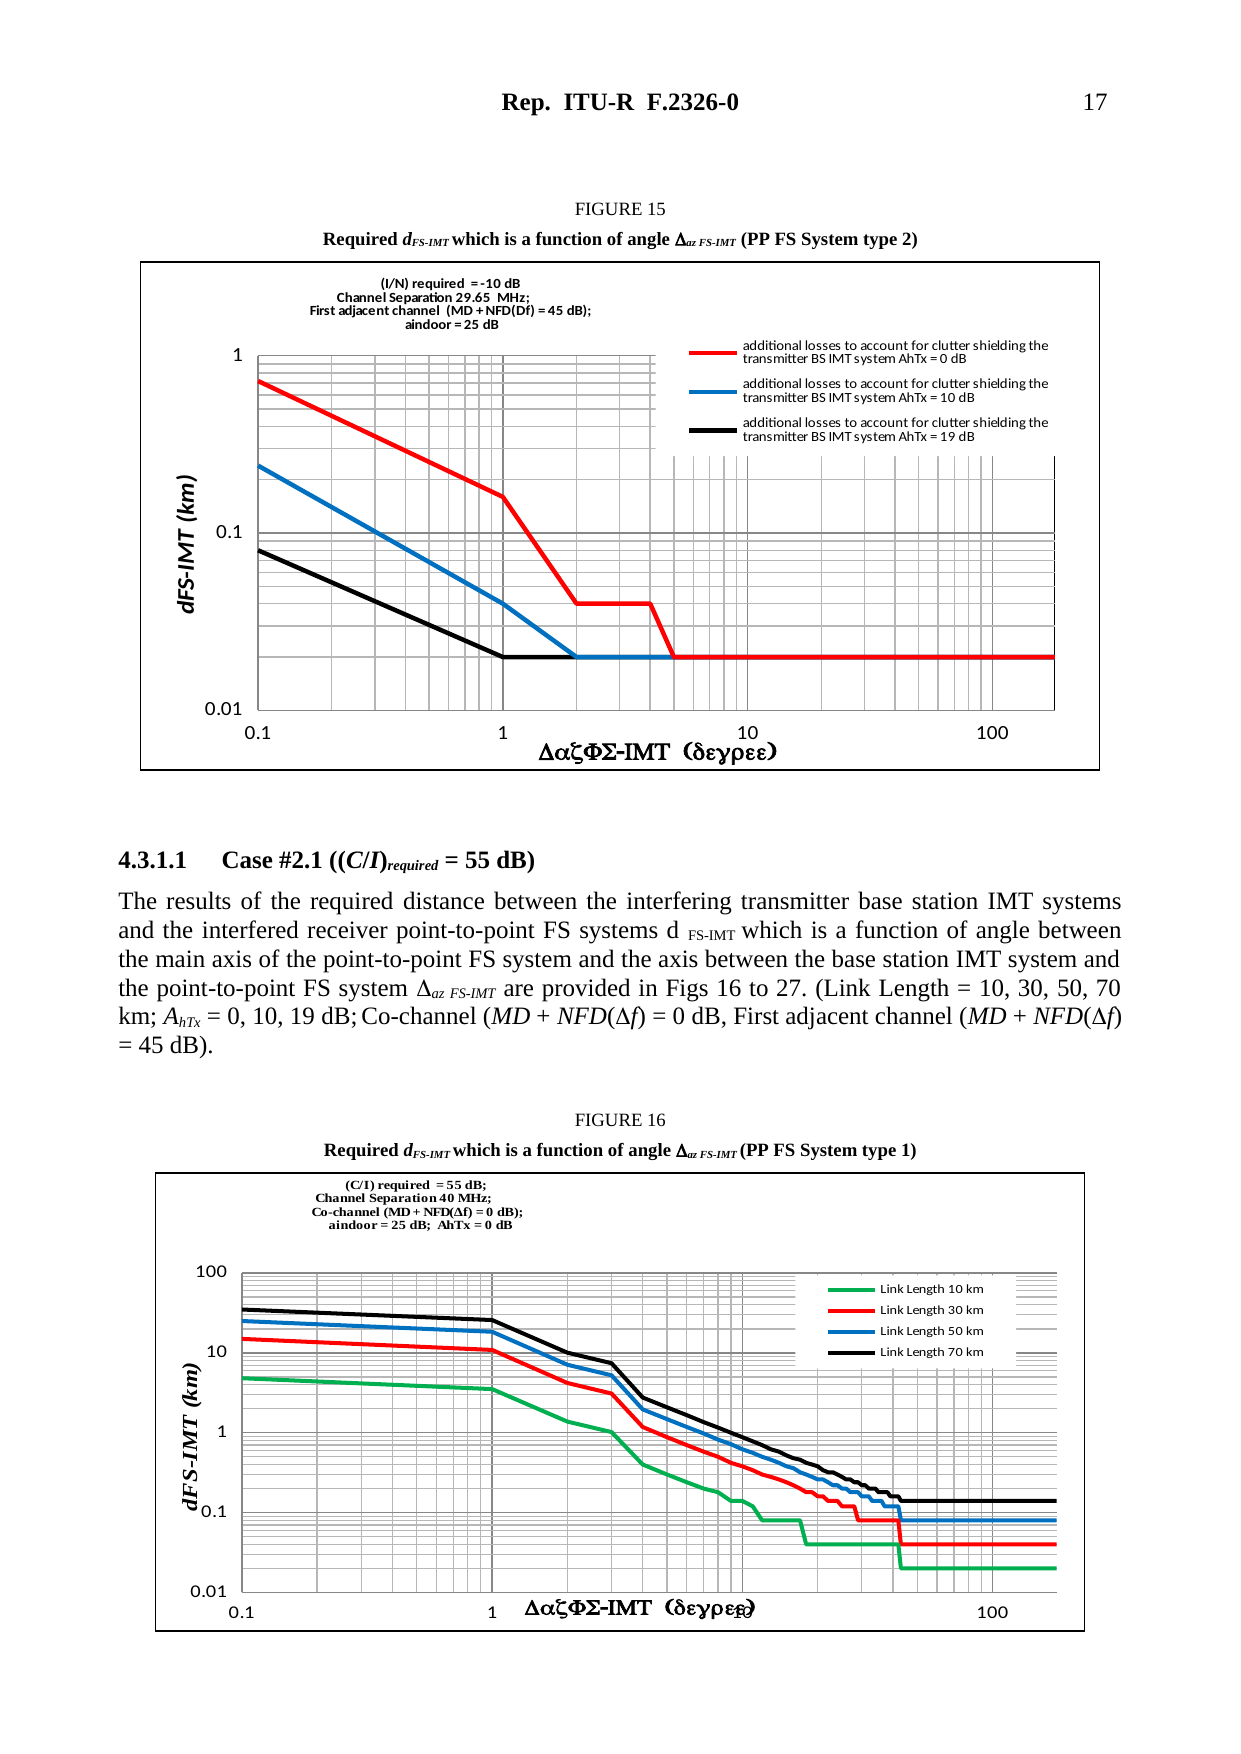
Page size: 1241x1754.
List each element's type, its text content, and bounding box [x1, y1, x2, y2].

title Required dFS-IMT which is a function of angle az FS-IMT (PP FS System type 2) [118, 228, 1122, 249]
subtitle 4.3.1.1 Case #2.1 ((C/I)required = 55 dB) [118, 845, 1122, 874]
text FIGURE 15 [118, 198, 1122, 219]
text FIGURE 16 [118, 1109, 1122, 1131]
title Required dFS-IMT which is a function of angle az FS-IMT (PP FS System type 1) [118, 1139, 1122, 1160]
text The results of the required distance between the interfering transmitter base station IMT systems and the interfered receiver point-to-point FS systems d FS-IMT which is a function of angle between the main axis of the point-to-point FS system and the axis between the base station IMT system and the point-to-point FS system az FS-IMT are provided in Figs 16 to 27. (Link Length = 10, 30, 50, 70 km; AhTx = 0, 10, 19 dB; Co-channel (MD + NFD(f) = 0 dB, First adjacent channel (MD + NFD(f) = 45 dB). [118, 886, 1122, 1059]
